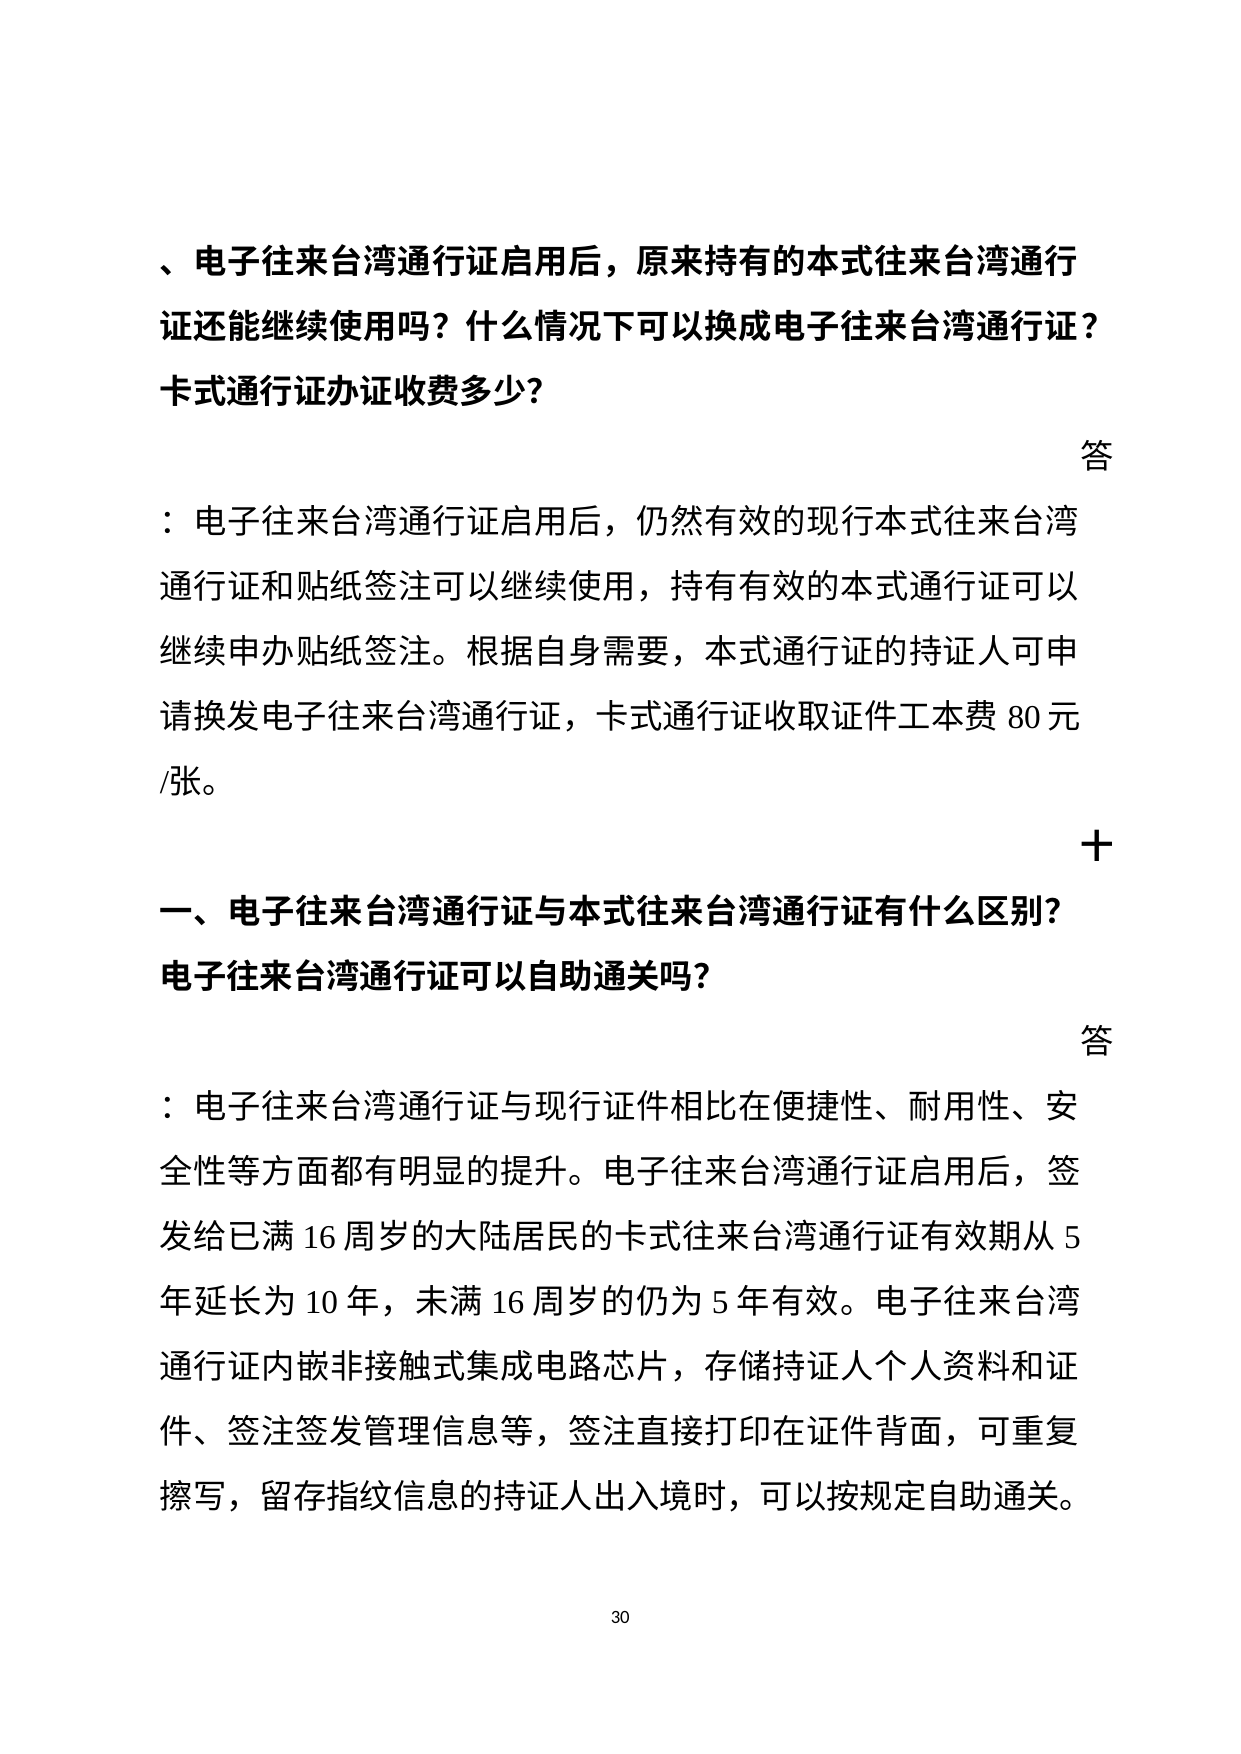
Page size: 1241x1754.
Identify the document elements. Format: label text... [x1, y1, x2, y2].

text 答：电子往来台湾通行证与现行证件相比在便捷性、耐用性、安全性等方面都有明显的提升。电子往来台湾通行证启用后，签发给已满16周岁的大陆居民的卡式往来台湾通行证有效期从5年延长为10年，未满16周岁的仍为5年有效。电子往来台湾通行证内嵌非接触式集成电路芯片，存储持证人个人资料和证件、签注签发管理信息等，签注直接打印在证件背面，可重复擦写，留存指纹信息的持证人出入境时，可以按规定自助通关。 [159, 1007, 1081, 1527]
text 答：电子往来台湾通行证启用后，仍然有效的现行本式往来台湾通行证和贴纸签注可以继续使用，持有有效的本式通行证可以继续申办贴纸签注。根据自身需要，本式通行证的持证人可申请换发电子往来台湾通行证，卡式通行证收取证件工本费80元/张。 [159, 422, 1081, 812]
text 十一、电子往来台湾通行证与本式往来台湾通行证有什么区别？电子往来台湾通行证可以自助通关吗？ [159, 812, 1081, 1007]
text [159, 227, 1081, 422]
